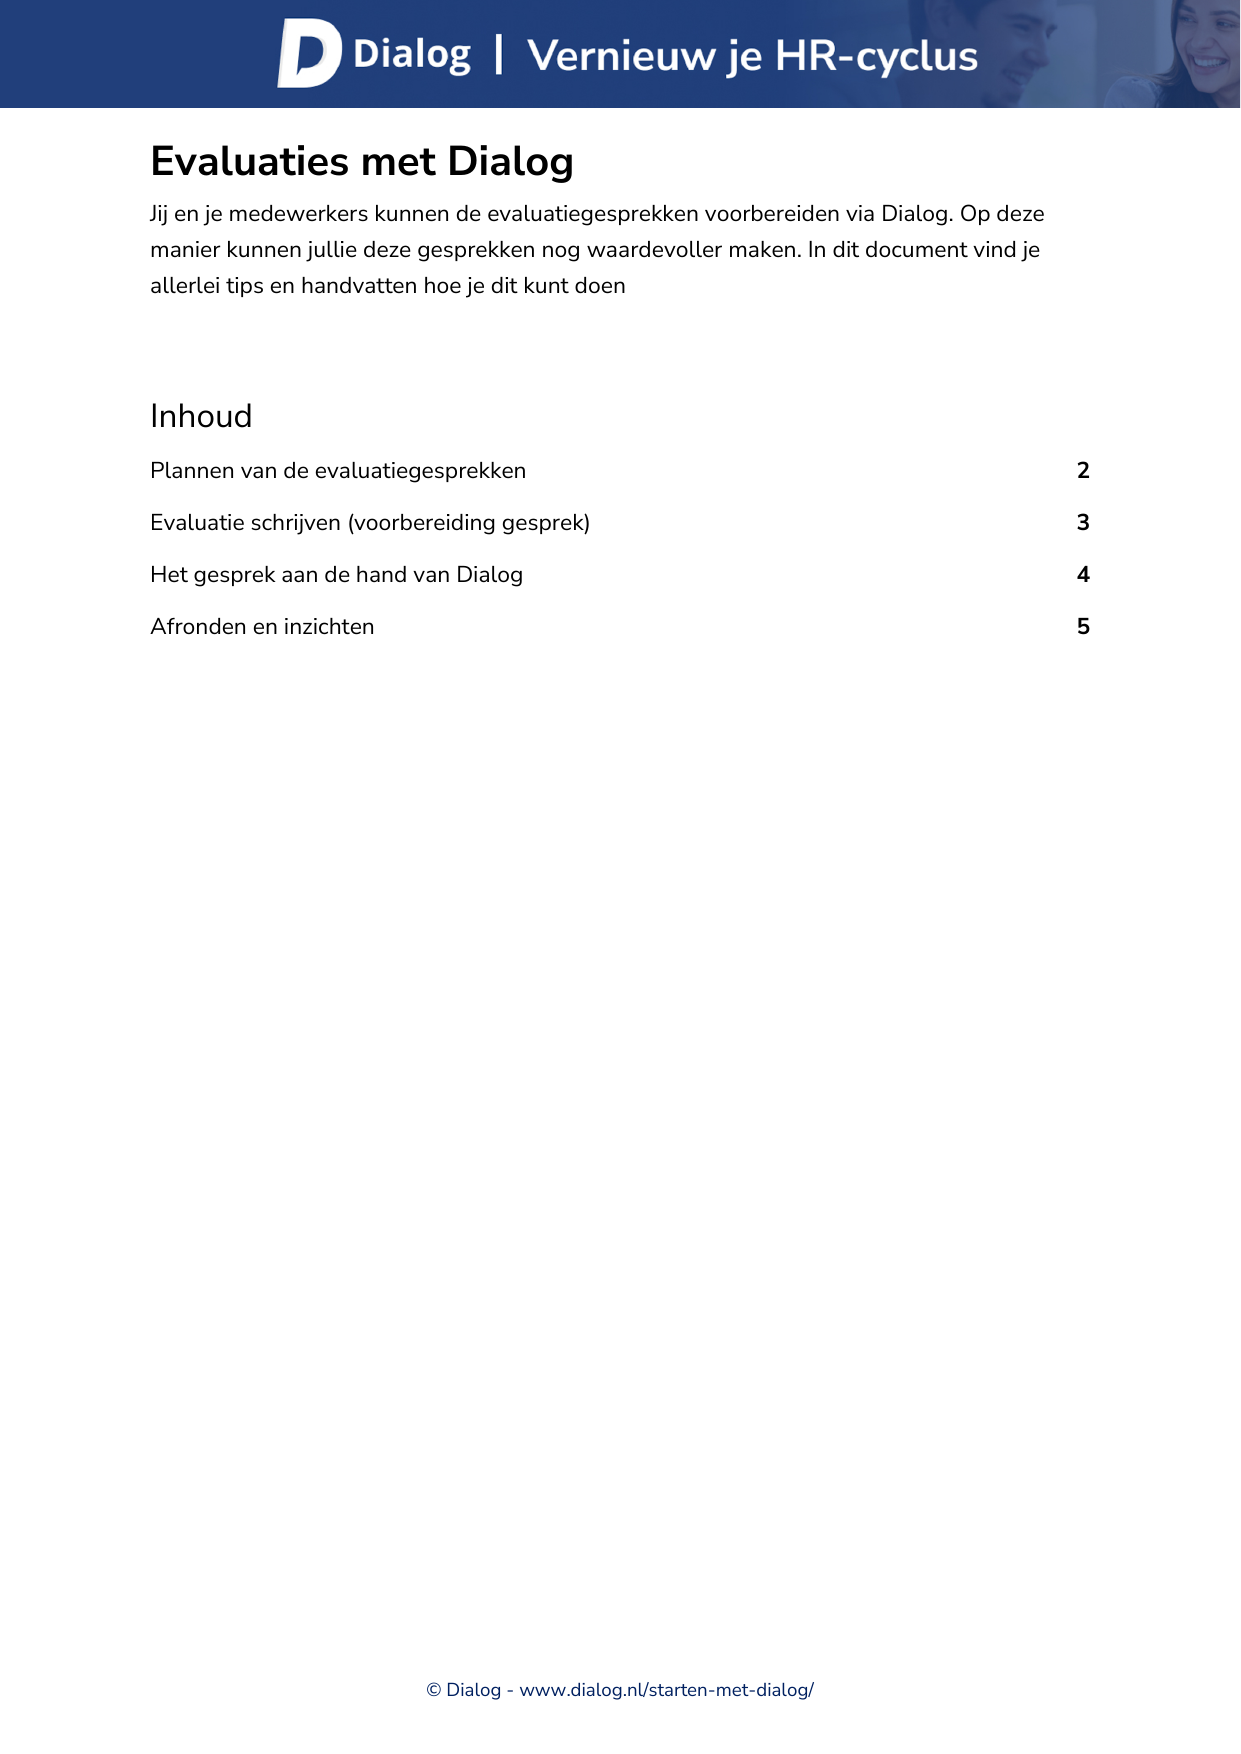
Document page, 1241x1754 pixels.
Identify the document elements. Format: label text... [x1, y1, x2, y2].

picture [0, 0, 1241, 108]
text Inhoud [150, 394, 1090, 440]
text Evaluaties met Dialog [150, 133, 1090, 190]
text Jij en je medewerkers kunnen de evaluatiegesprekken voorbereiden via Dialog. Op deze manier kunnen jullie deze gesprekken nog waardevoller maken. In dit document vind je allerlei tips en handvatten hoe je dit kunt doen [150, 198, 1090, 301]
